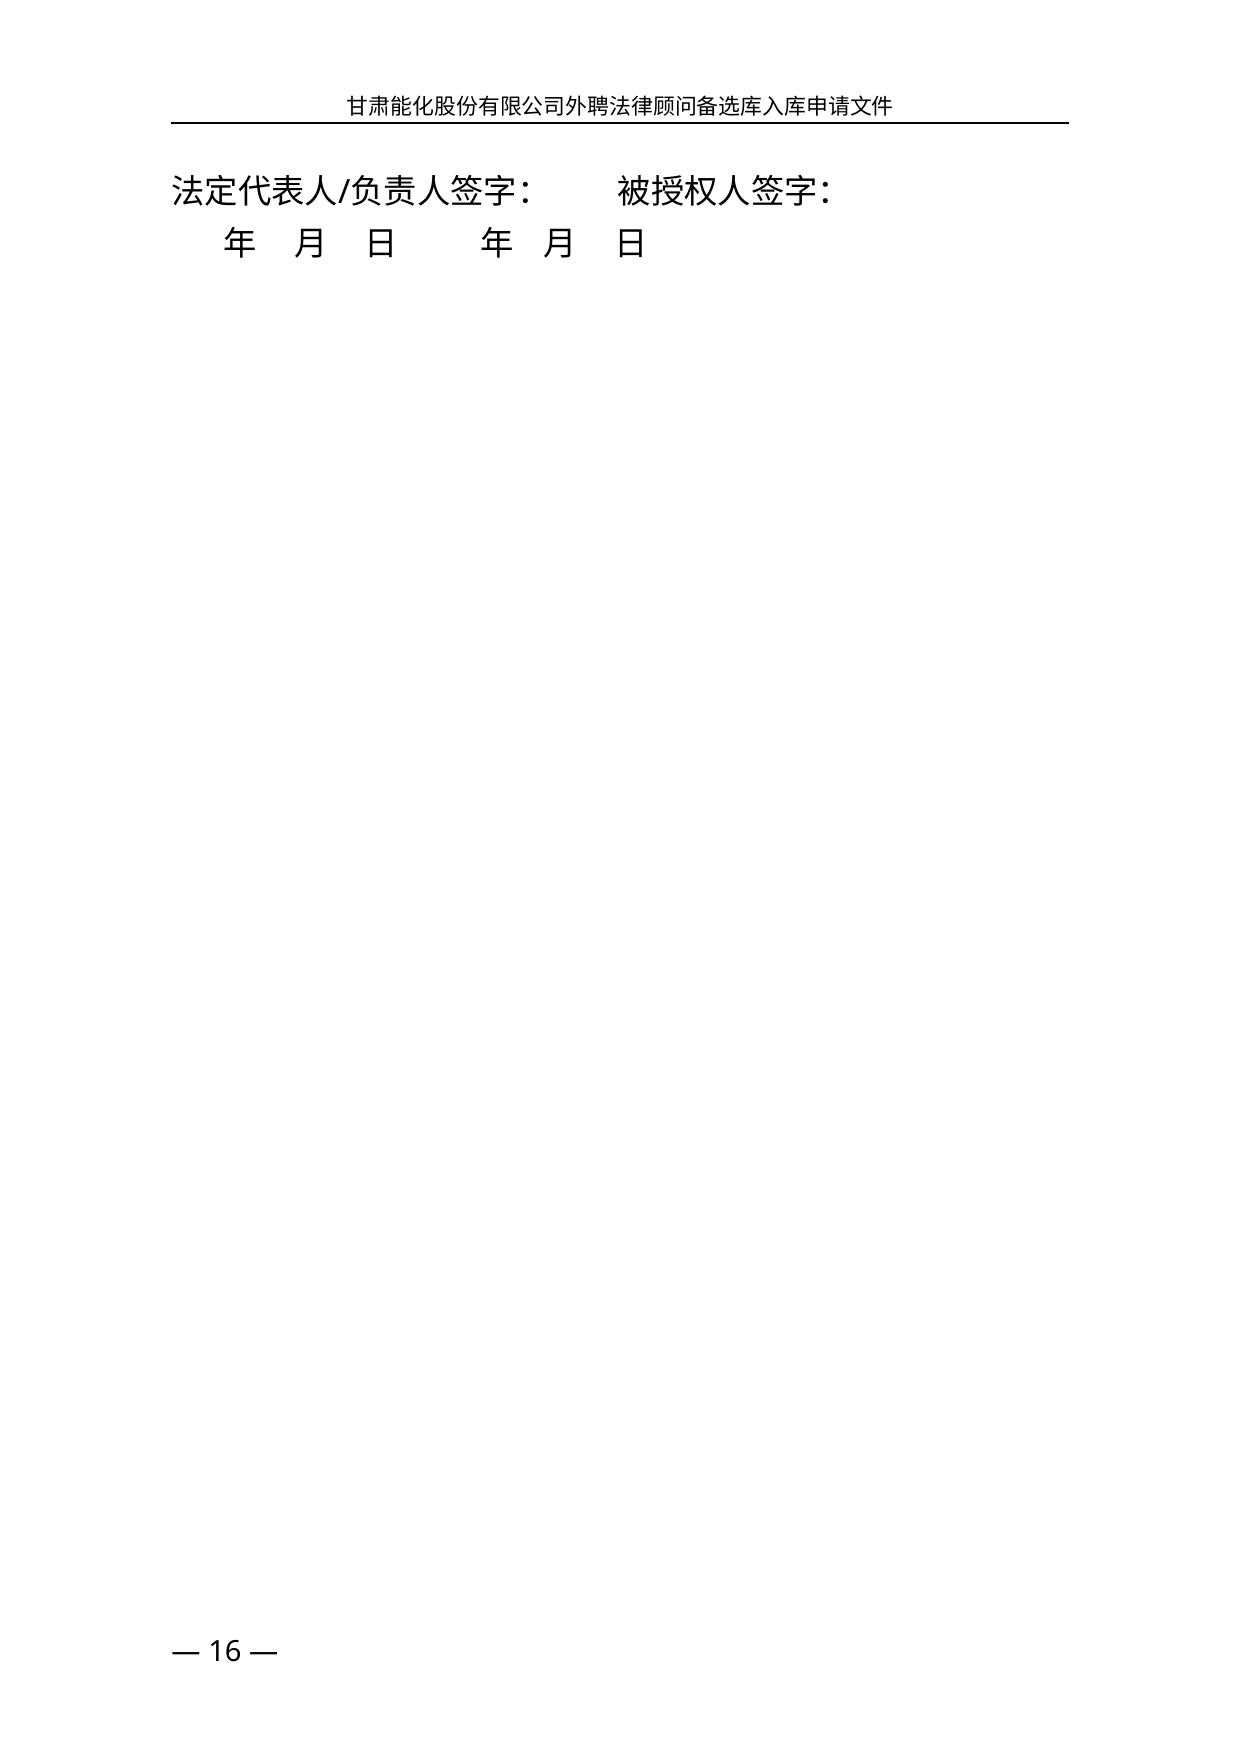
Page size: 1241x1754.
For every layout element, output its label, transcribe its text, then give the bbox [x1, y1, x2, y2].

text 法定代表人/负责人签字： 被授权人签字： [171, 162, 1069, 214]
text 年 月 日 年 月 日 [171, 214, 1069, 266]
